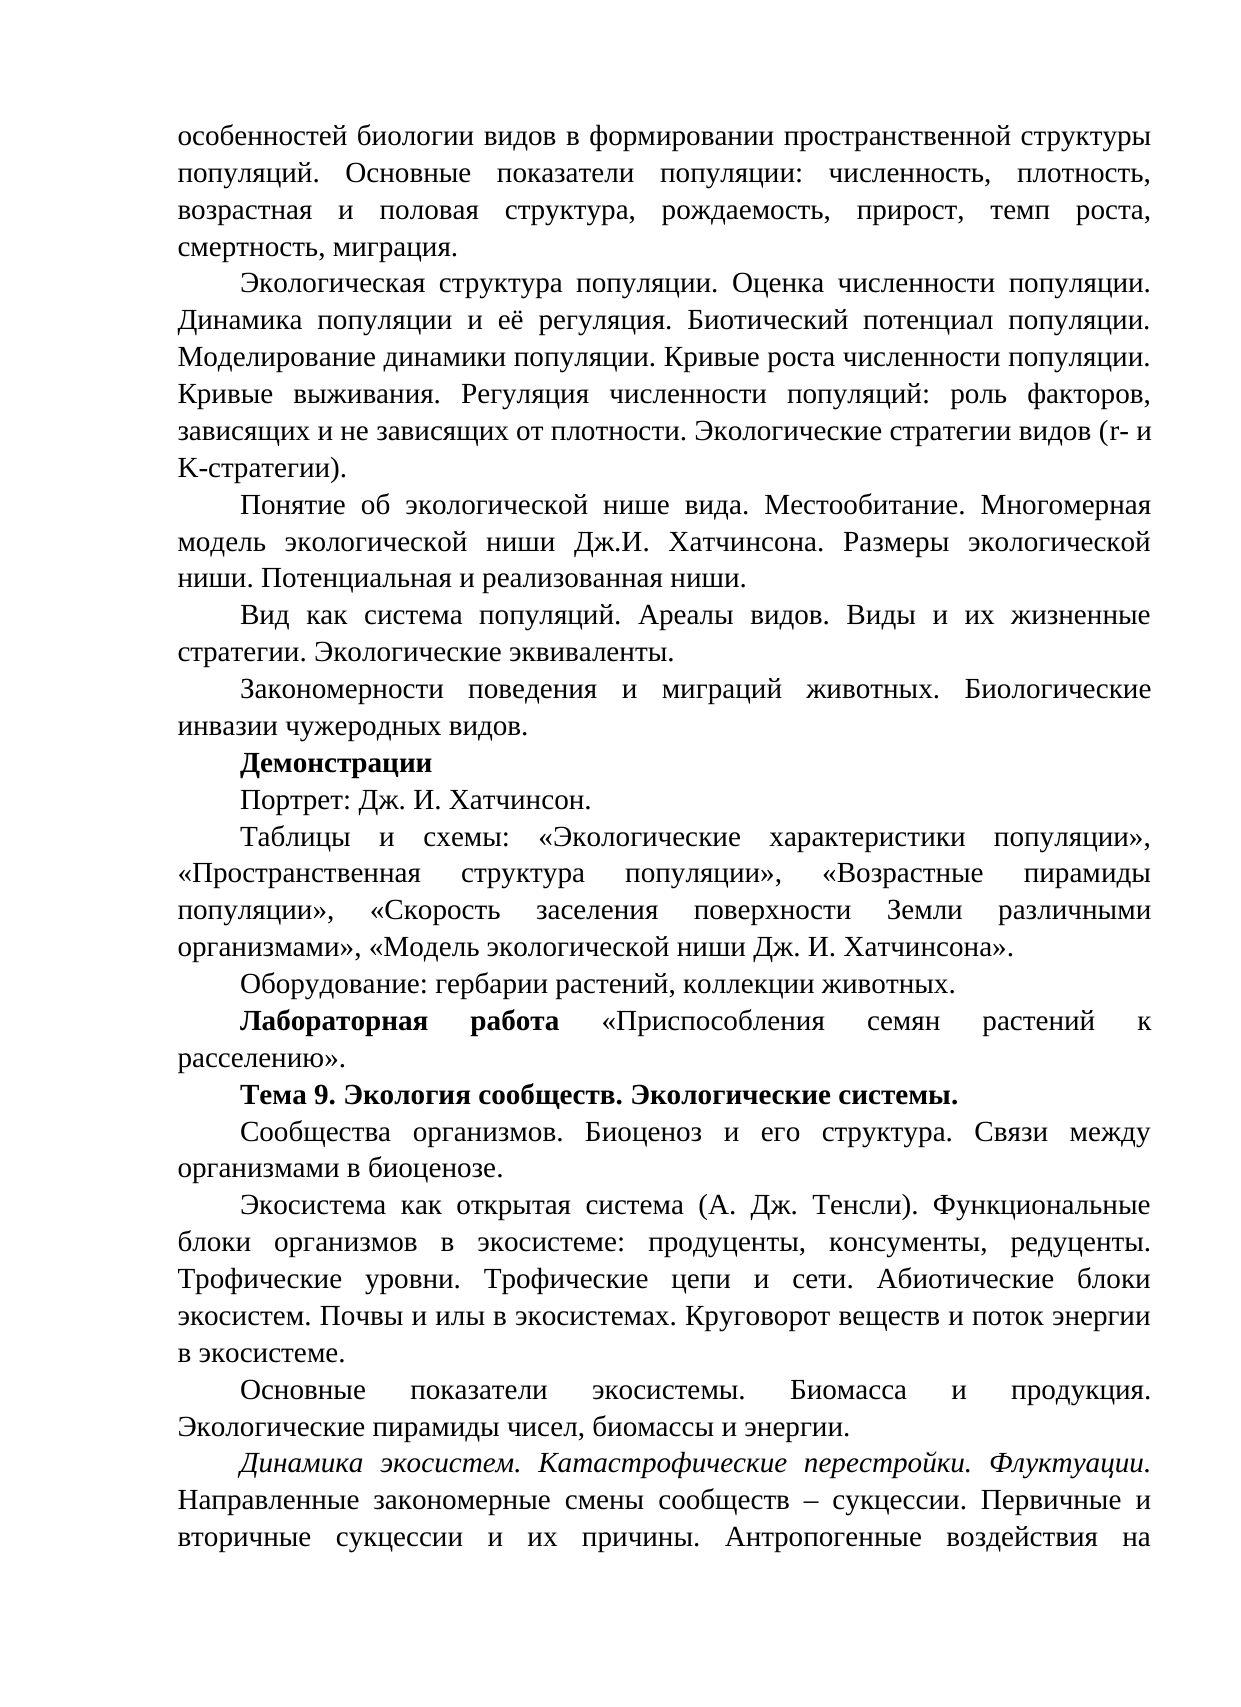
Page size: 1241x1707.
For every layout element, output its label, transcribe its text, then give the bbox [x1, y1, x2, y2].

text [177, 118, 1152, 262]
text Тема 9. Экология сообществ. Экологические системы. [177, 1077, 1152, 1110]
text Лабораторная работа «Приспособления семян растений к расселению». [177, 1003, 1152, 1073]
text Вид как система популяций. Ареалы видов. Виды и их жизненные стратегии. Экологические эквиваленты. [177, 597, 1152, 668]
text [177, 1446, 1152, 1553]
text Закономерности поведения и миграций животных. Биологические инвазии чужеродных видов. [177, 671, 1152, 742]
text Экологическая структура популяции. Оценка численности популяции. Динамика популяции и её регуляция. Биотический потенциал популяции. Моделирование динамики популяции. Кривые роста численности популяции. Кривые выживания. Регуляция численности популяций: роль факторов, зависящих и не зависящих от плотности. Экологические стратегии видов (r- и K-стратегии). [177, 266, 1152, 483]
text Экосистема как открытая система (А. Дж. Тенсли). Функциональные блоки организмов в экосистеме: продуценты, консументы, редуценты. Трофические уровни. Трофические цепи и сети. Абиотические блоки экосистем. Почвы и илы в экосистемах. Круговорот веществ и поток энергии в экосистеме. [177, 1187, 1152, 1368]
text Понятие об экологической нише вида. Местообитание. Многомерная модель экологической ниши Дж.И. Хатчинсона. Размеры экологической ниши. Потенциальная и реализованная ниши. [177, 487, 1152, 594]
text Сообщества организмов. Биоценоз и его структура. Связи между организмами в биоценозе. [177, 1114, 1152, 1184]
text Таблицы и схемы: «Экологические характеристики популяции», «Пространственная структура популяции», «Возрастные пирамиды популяции», «Скорость заселения поверхности Земли различными организмами», «Модель экологической ниши Дж. И. Хатчинсона». [177, 819, 1152, 963]
text Портрет: Дж. И. Хатчинсон. [177, 782, 1152, 815]
text Оборудование: гербарии растений, коллекции животных. [177, 966, 1152, 1000]
text Основные показатели экосистемы. Биомасса и продукция. Экологические пирамиды чисел, биомассы и энергии. [177, 1372, 1152, 1442]
text Демонстрации [177, 745, 1152, 778]
